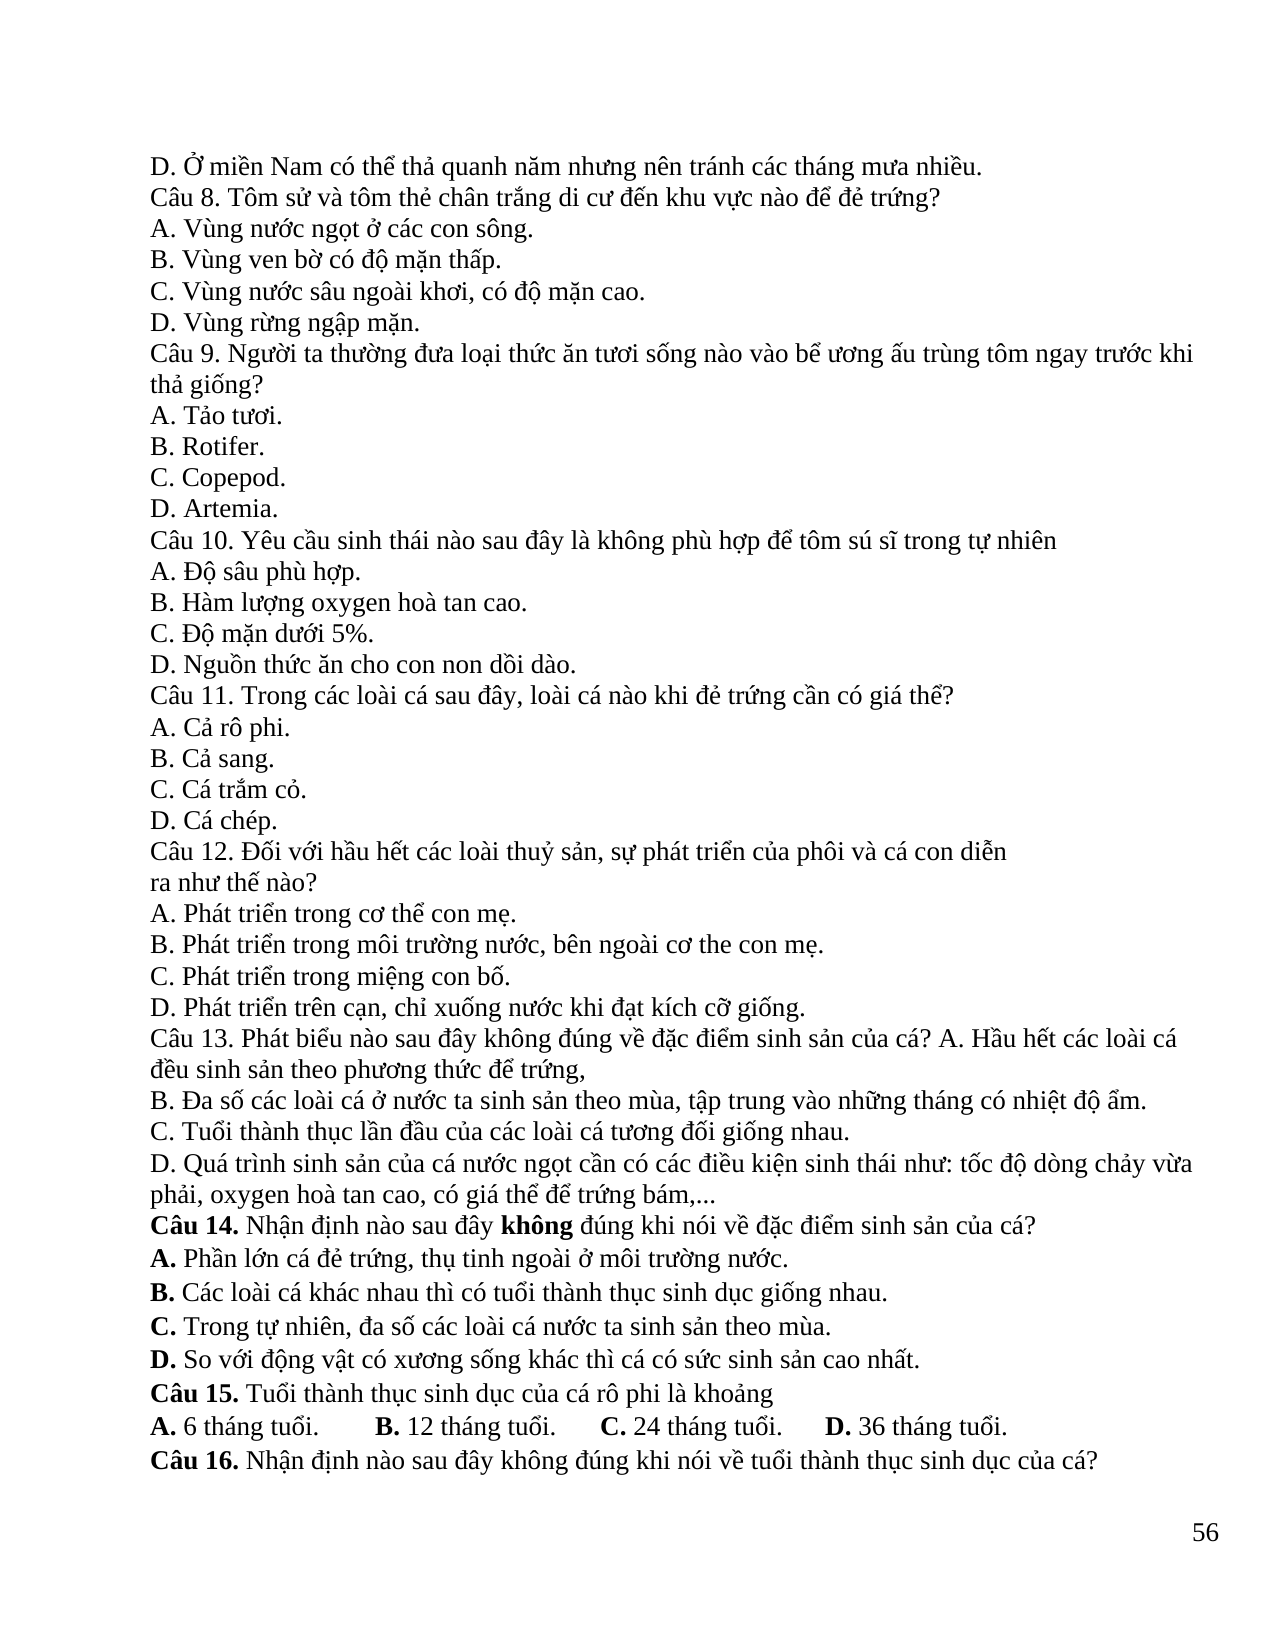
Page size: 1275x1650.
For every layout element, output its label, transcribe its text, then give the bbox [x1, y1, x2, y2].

text B. Hàm lượng oxygen hoà tan cao. [150, 586, 1219, 617]
text B. Cả sang. [150, 742, 1219, 773]
text Câu 14. Nhận định nào sau đây không đúng khi nói về đặc điểm sinh sản của cá? [150, 1209, 1219, 1240]
text A. Phần lớn cá đẻ trứng, thụ tinh ngoài ở môi trường nước. [150, 1242, 1219, 1274]
text C. Copepod. [150, 461, 1219, 493]
text C. Trong tự nhiên, đa số các loài cá nước ta sinh sản theo mùa. [150, 1309, 1219, 1341]
text Câu 11. Trong các loài cá sau đây, loài cá nào khi đẻ trứng cần có giá thể? [150, 679, 1219, 711]
text Câu 10. Yêu cầu sinh thái nào sau đây là không phù hợp để tôm sú sĩ trong tự nhiên [150, 524, 1219, 555]
text D. Ở miền Nam có thể thả quanh năm nhưng nên tránh các tháng mưa nhiều. [150, 150, 1219, 181]
text ra như thế nào? [150, 866, 1219, 897]
text Câu 9. Người ta thường đưa loại thức ăn tươi sống nào vào bể ương ấu trùng tôm ngay trước khi thả giống? [150, 337, 1219, 399]
text B. Các loài cá khác nhau thì có tuổi thành thục sinh dục giống nhau. [150, 1276, 1219, 1307]
text D. Nguồn thức ăn cho con non dồi dào. [150, 648, 1219, 679]
text A. Vùng nước ngọt ở các con sông. [150, 212, 1219, 243]
text A. Phát triển trong cơ thể con mẹ. [150, 897, 1219, 929]
text C. Tuổi thành thục lần đầu của các loài cá tương đối giống nhau. [150, 1116, 1219, 1147]
text B. Đa số các loài cá ở nước ta sinh sản theo mùa, tập trung vào những tháng có nhiệt độ ẩm. [150, 1084, 1219, 1116]
text A. 6 tháng tuổi. B. 12 tháng tuổi. C. 24 tháng tuổi. D. 36 tháng tuổi. [150, 1410, 1219, 1441]
text B. Phát triển trong môi trường nước, bên ngoài cơ the con mẹ. [150, 929, 1219, 960]
text B. Rotifer. [150, 430, 1219, 461]
text C. Độ mặn dưới 5%. [150, 617, 1219, 648]
text D. Vùng rừng ngập mặn. [150, 306, 1219, 337]
text C. Cá trắm cỏ. [150, 773, 1219, 804]
text C. Phát triển trong miệng con bố. [150, 960, 1219, 991]
text C. Vùng nước sâu ngoài khơi, có độ mặn cao. [150, 274, 1219, 306]
text Câu 13. Phát biểu nào sau đây không đúng về đặc điểm sinh sản của cá? A. Hầu hết các loài cá đều sinh sản theo phương thức để trứng, [150, 1022, 1219, 1084]
text Câu 12. Đối với hầu hết các loài thuỷ sản, sự phát triển của phôi và cá con diễn [150, 835, 1219, 866]
text A. Cả rô phi. [150, 711, 1219, 742]
text Câu 8. Tôm sử và tôm thẻ chân trắng di cư đến khu vực nào để đẻ trứng? [150, 181, 1219, 212]
text D. Phát triển trên cạn, chỉ xuống nước khi đạt kích cỡ giống. [150, 991, 1219, 1022]
text Câu 16. Nhận định nào sau đây không đúng khi nói về tuổi thành thục sinh dục của cá? [150, 1444, 1219, 1475]
text Câu 15. Tuổi thành thục sinh dục của cá rô phi là khoảng [150, 1377, 1219, 1408]
text D. Quá trình sinh sản của cá nước ngọt cần có các điều kiện sinh thái như: tốc độ dòng chảy vừa phải, oxygen hoà tan cao, có giá thể để trứng bám,... [150, 1147, 1219, 1209]
text D. Artemia. [150, 493, 1219, 524]
text A. Tảo tươi. [150, 399, 1219, 430]
text B. Vùng ven bờ có độ mặn thấp. [150, 243, 1219, 274]
text A. Độ sâu phù hợp. [150, 555, 1219, 586]
text D. So với động vật có xương sống khác thì cá có sức sinh sản cao nhất. [150, 1343, 1219, 1374]
text D. Cá chép. [150, 804, 1219, 835]
